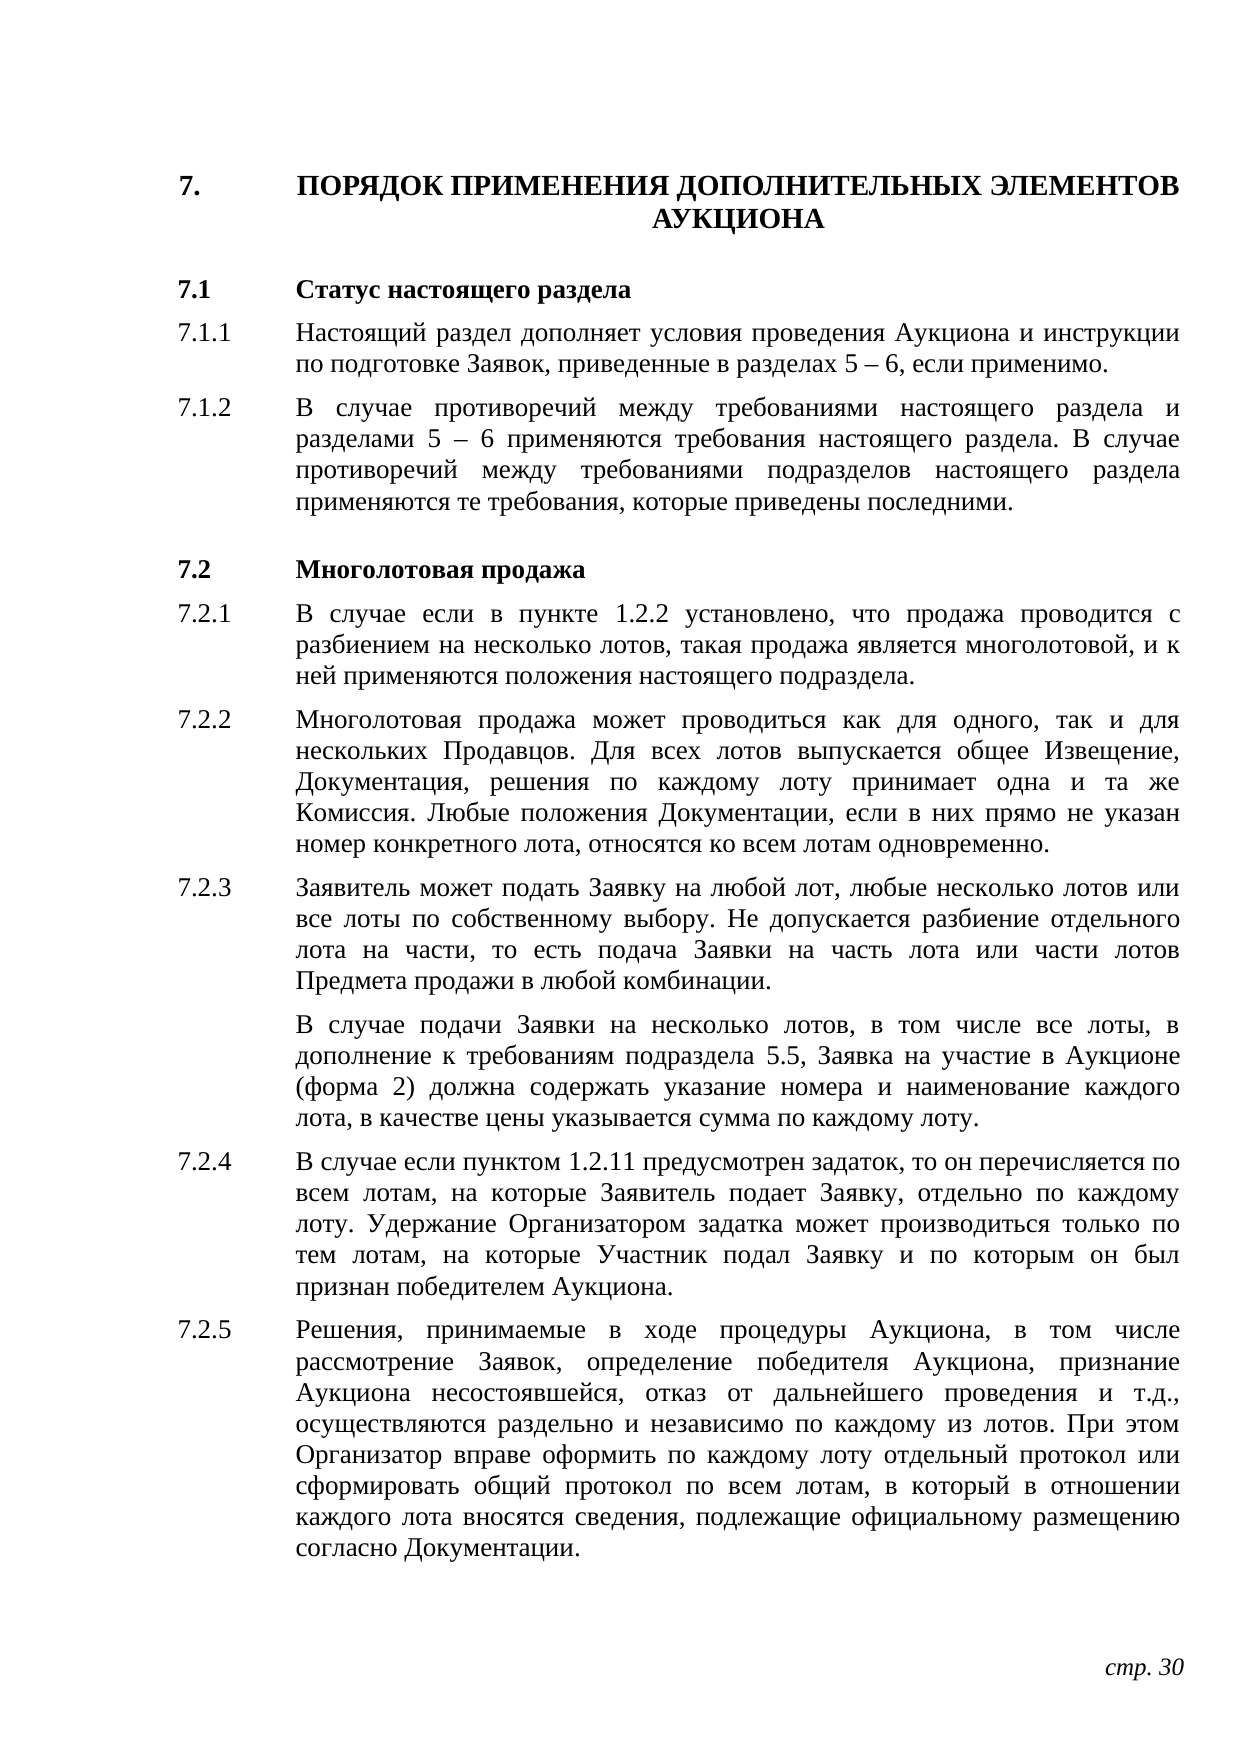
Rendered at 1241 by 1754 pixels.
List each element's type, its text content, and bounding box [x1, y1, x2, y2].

text Настоящий раздел дополняет условия проведения Аукциона и инструкции по подготовке Заявок, приведенные в разделах 5 – 6, если применимо. [177, 316, 1181, 379]
text Многолотовая продажа может проводиться как для одного, так и для нескольких Продавцов. Для всех лотов выпускается общее Извещение, Документация, решения по каждому лоту принимает одна и та же Комиссия. Любые положения Документации, если в них прямо не указан номер конкретного лота, относятся ко всем лотам одновременно. [177, 703, 1181, 858]
subtitle Статус настоящего раздела [177, 273, 1181, 304]
text Решения, принимаемые в ходе процедуры Аукциона, в том числе рассмотрение Заявок, определение победителя Аукциона, признание Аукциона несостоявшейся, отказ от дальнейшего проведения и т.д., осуществляются раздельно и независимо по каждому из лотов. При этом Организатор вправе оформить по каждому лоту отдельный протокол или сформировать общий протокол по всем лотам, в который в отношении каждого лота вносятся сведения, подлежащие официальному размещению согласно Документации. [177, 1313, 1181, 1563]
text В случае если в пункте 1.2.2 установлено, что продажа проводится с разбиением на несколько лотов, такая продажа является многолотовой, и к ней применяются положения настоящего подраздела. [177, 597, 1181, 690]
text Заявитель может подать Заявку на любой лот, любые несколько лотов или все лоты по собственному выбору. Не допускается разбиение отдельного лота на части, то есть подача Заявки на часть лота или части лотов Предмета продажи в любой комбинации. [177, 871, 1181, 996]
text В случае противоречий между требованиями настоящего раздела и разделами 5 – 6 применяются требования настоящего раздела. В случае противоречий между требованиями подразделов настоящего раздела применяются те требования, которые приведены последними. [177, 391, 1181, 516]
subtitle Многолотовая продажа [177, 553, 1181, 584]
subtitle ПОРЯДОК ПРИМЕНЕНИЯ ДОПОЛНИТЕЛЬНЫХ ЭЛЕМЕНТОВ АУКЦИОНА [177, 168, 1181, 235]
text В случае если пунктом 1.2.11 предусмотрен задаток, то он перечисляется по всем лотам, на которые Заявитель подает Заявку, отдельно по каждому лоту. Удержание Организатором задатка может производиться только по тем лотам, на которые Участник подал Заявку и по которым он был признан победителем Аукциона. [177, 1145, 1181, 1301]
list В случае подачи Заявки на несколько лотов, в том числе все лоты, в дополнение к требованиям подраздела 5.5, Заявка на участие в Аукционе (форма 2) должна содержать указание номера и наименование каждого лота, в качестве цены указывается сумма по каждому лоту. [295, 1008, 1181, 1133]
